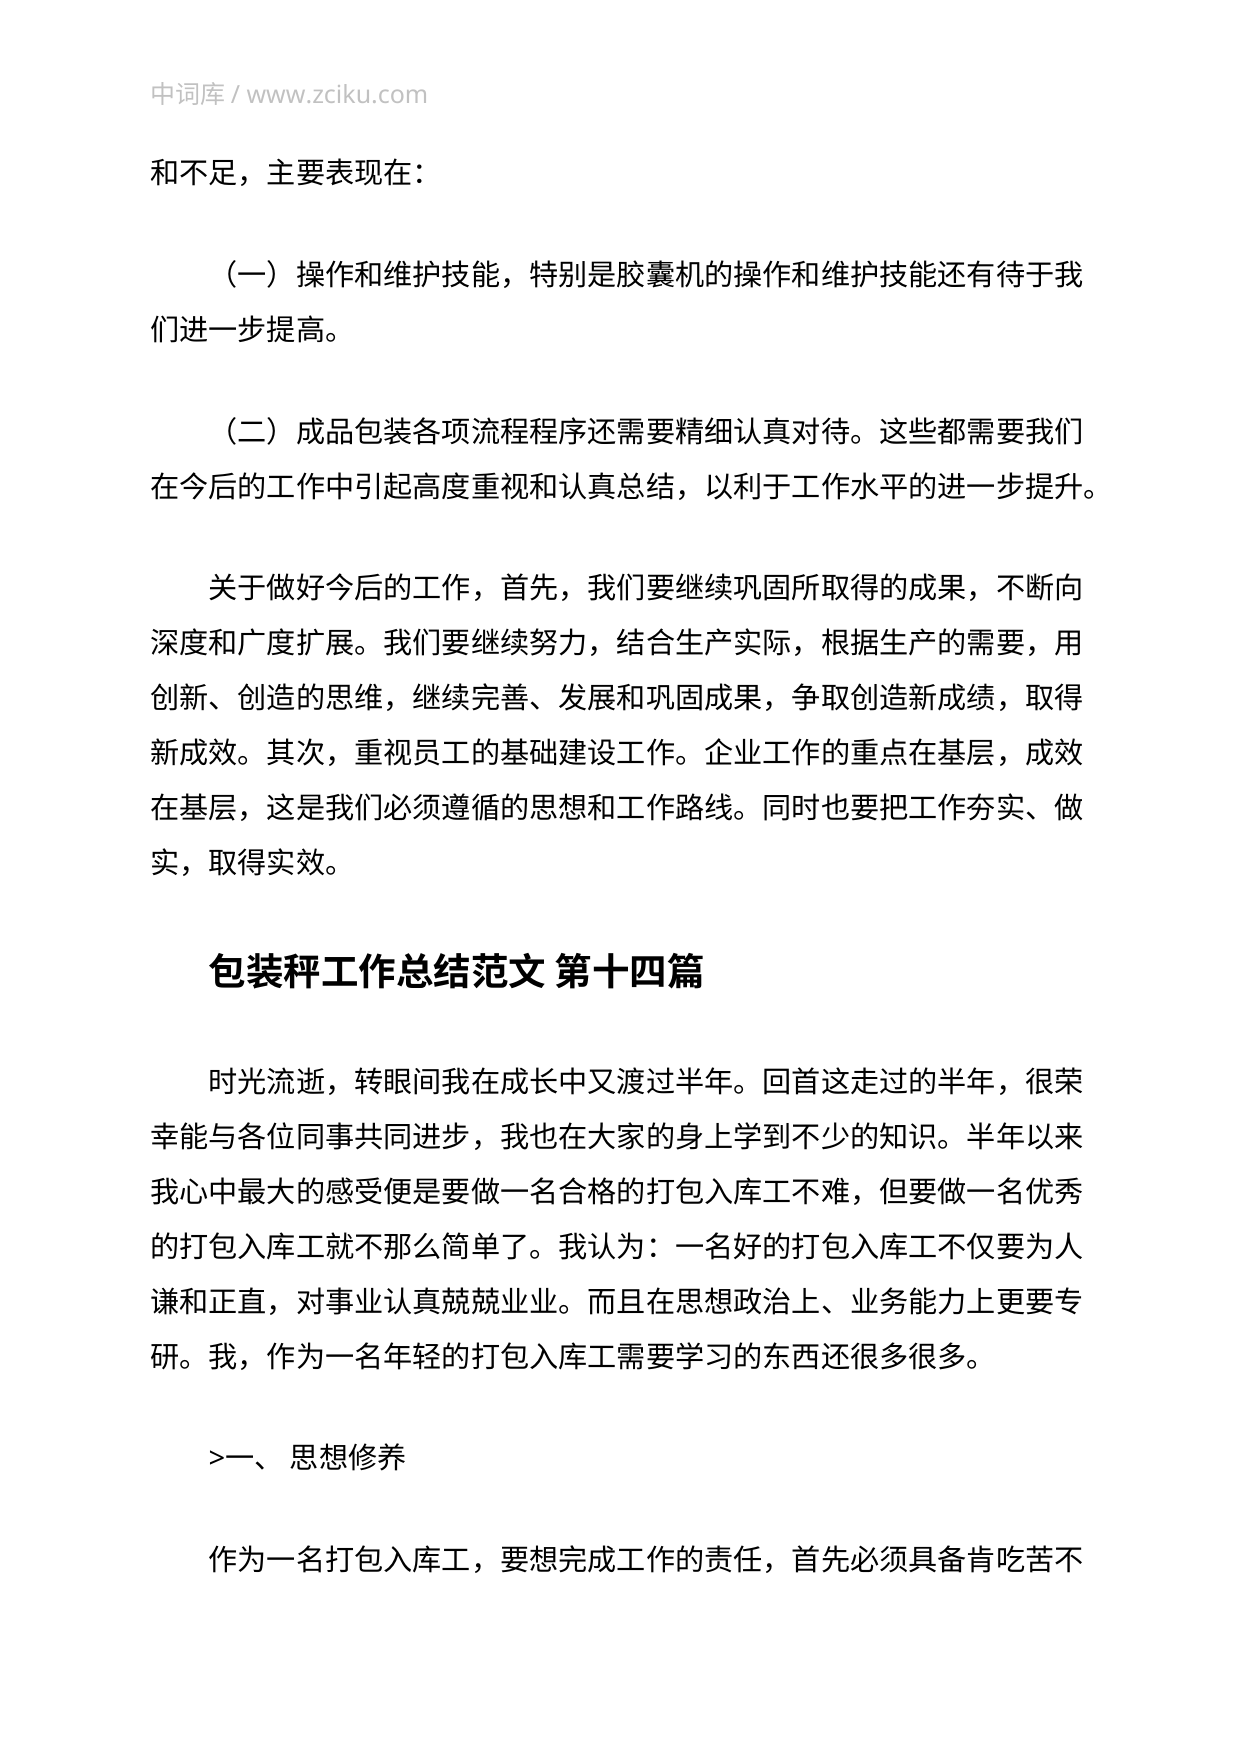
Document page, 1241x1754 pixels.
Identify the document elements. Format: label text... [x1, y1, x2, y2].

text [150, 1537, 1090, 1579]
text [150, 150, 1090, 192]
text 时光流逝，转眼间我在成长中又渡过半年。回首这走过的半年，很荣幸能与各位同事共同进步，我也在大家的身上学到不少的知识。半年以来我心中最大的感受便是要做一名合格的打包入库工不难，但要做一名优秀的打包入库工就不那么简单了。我认为：一名好的打包入库工不仅要为人谦和正直，对事业认真兢兢业业。而且在思想政治上、业务能力上更要专研。我，作为一名年轻的打包入库工需要学习的东西还很多很多。 [150, 1059, 1090, 1376]
text >一、 思想修养 [150, 1435, 1090, 1477]
text 关于做好今后的工作，首先，我们要继续巩固所取得的成果，不断向深度和广度扩展。我们要继续努力，结合生产实际，根据生产的需要，用创新、创造的思维，继续完善、发展和巩固成果，争取创造新成绩，取得新成效。其次，重视员工的基础建设工作。企业工作的重点在基层，成效在基层，这是我们必须遵循的思想和工作路线。同时也要把工作夯实、做实，取得实效。 [150, 565, 1090, 882]
text （二）成品包装各项流程程序还需要精细认真对待。这些都需要我们在今后的工作中引起高度重视和认真总结，以利于工作水平的进一步提升。 [150, 408, 1090, 506]
text （一）操作和维护技能，特别是胶囊机的操作和维护技能还有待于我们进一步提高。 [150, 252, 1090, 349]
text 包装秤工作总结范文 第十四篇 [150, 941, 1090, 996]
